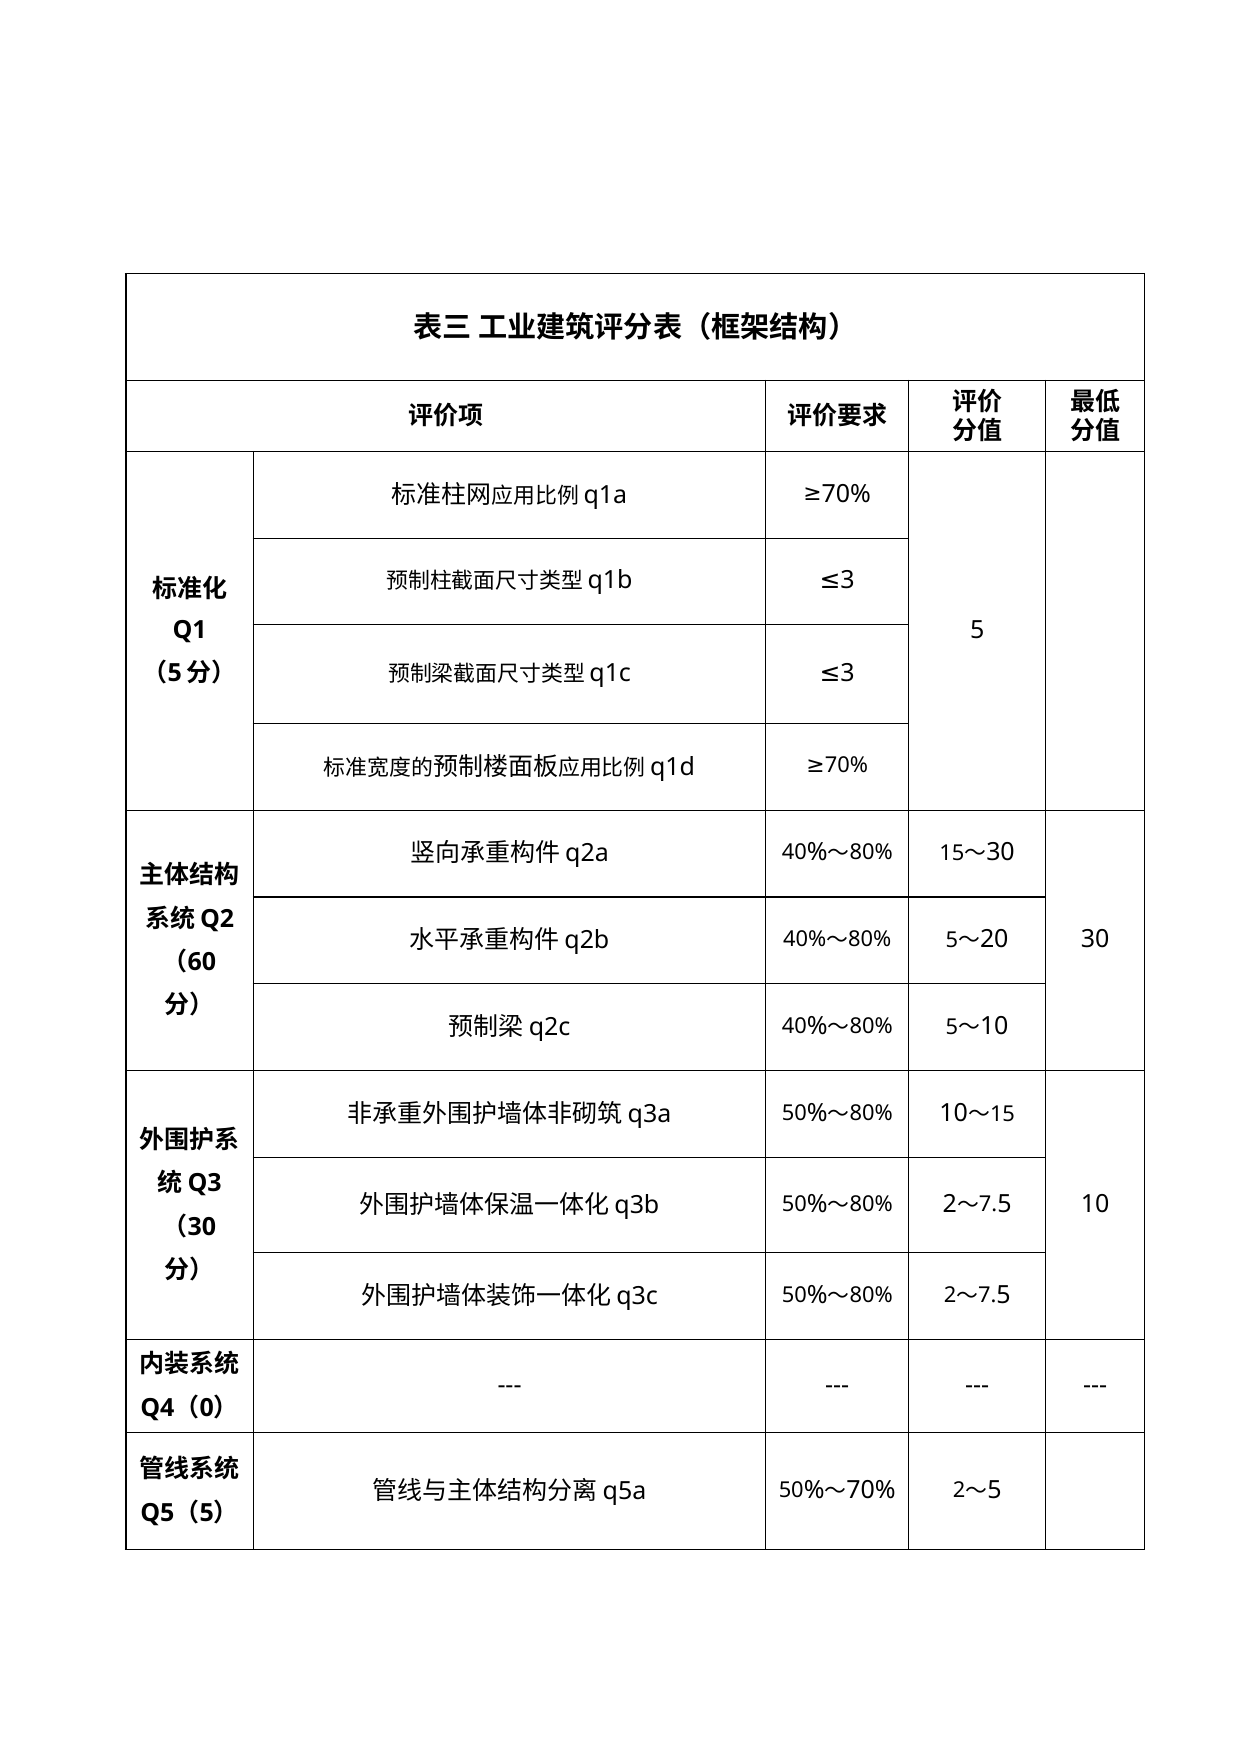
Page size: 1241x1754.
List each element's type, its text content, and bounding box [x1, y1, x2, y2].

table_cell --- [909, 1340, 1045, 1432]
table_cell --- [766, 1340, 908, 1432]
table_cell 管线与主体结构分离q5a [254, 1433, 765, 1549]
table_cell 主体结构 系统Q2 （60分） [127, 811, 253, 1070]
table_cell 标准宽度的预制楼面板应用比例q1d [254, 724, 765, 810]
table_cell 评价 分值 [909, 381, 1045, 451]
table_cell 外围护墙体保温一体化q3b [254, 1158, 765, 1252]
table_cell 最低 分值 [1046, 381, 1144, 451]
table_cell 水平承重构件q2b [254, 898, 765, 983]
table_cell 标准柱网应用比例q1a [254, 452, 765, 538]
table_cell --- [254, 1340, 765, 1432]
table_cell 40%～80% [766, 811, 908, 896]
table_cell 预制梁截面尺寸类型q1c [254, 625, 765, 723]
table_cell 非承重外围护墙体非砌筑q3a [254, 1071, 765, 1157]
table_cell 5～10 [909, 984, 1045, 1070]
table_cell 40%～80% [766, 984, 908, 1070]
table_cell --- [1046, 1340, 1144, 1432]
table_cell 50%～70% [766, 1433, 908, 1549]
table_cell ≥70% [766, 724, 908, 810]
table_cell 内装系统Q4（0） [127, 1340, 253, 1432]
table_cell [1046, 452, 1144, 810]
table_cell 评价项 [127, 381, 765, 451]
table_cell 标准化Q1 （5分） [127, 452, 253, 810]
table_cell 竖向承重构件q2a [254, 811, 765, 896]
table_cell 外围护墙体装饰一体化q3c [254, 1253, 765, 1339]
table_cell 30 [1046, 811, 1144, 1070]
table_header 表三 工业建筑评分表（框架结构） [127, 274, 1144, 379]
table_cell 10～15 [909, 1071, 1045, 1157]
table_cell 5～20 [909, 898, 1045, 983]
table_cell ≤3 [766, 539, 908, 624]
table_cell 2～5 [909, 1433, 1045, 1549]
table_cell 15～30 [909, 811, 1045, 896]
table_cell 40%～80% [766, 898, 908, 983]
table_cell 50%～80% [766, 1158, 908, 1252]
table_cell ≥70% [766, 452, 908, 538]
table_cell 预制梁q2c [254, 984, 765, 1070]
table_cell [1046, 1433, 1144, 1549]
table_cell 10 [1046, 1071, 1144, 1339]
table_cell 2～7.5 [909, 1253, 1045, 1339]
table_cell 5 [909, 452, 1045, 810]
table_cell 评价要求 [766, 381, 908, 451]
table_cell 50%～80% [766, 1071, 908, 1157]
table_cell 50%～80% [766, 1253, 908, 1339]
table_cell 预制柱截面尺寸类型q1b [254, 539, 765, 624]
table_cell 管线系统Q5（5） [127, 1433, 253, 1549]
table_cell 外围护系统Q3 （30分） [127, 1071, 253, 1339]
table_cell 2～7.5 [909, 1158, 1045, 1252]
table_cell ≤3 [766, 625, 908, 723]
